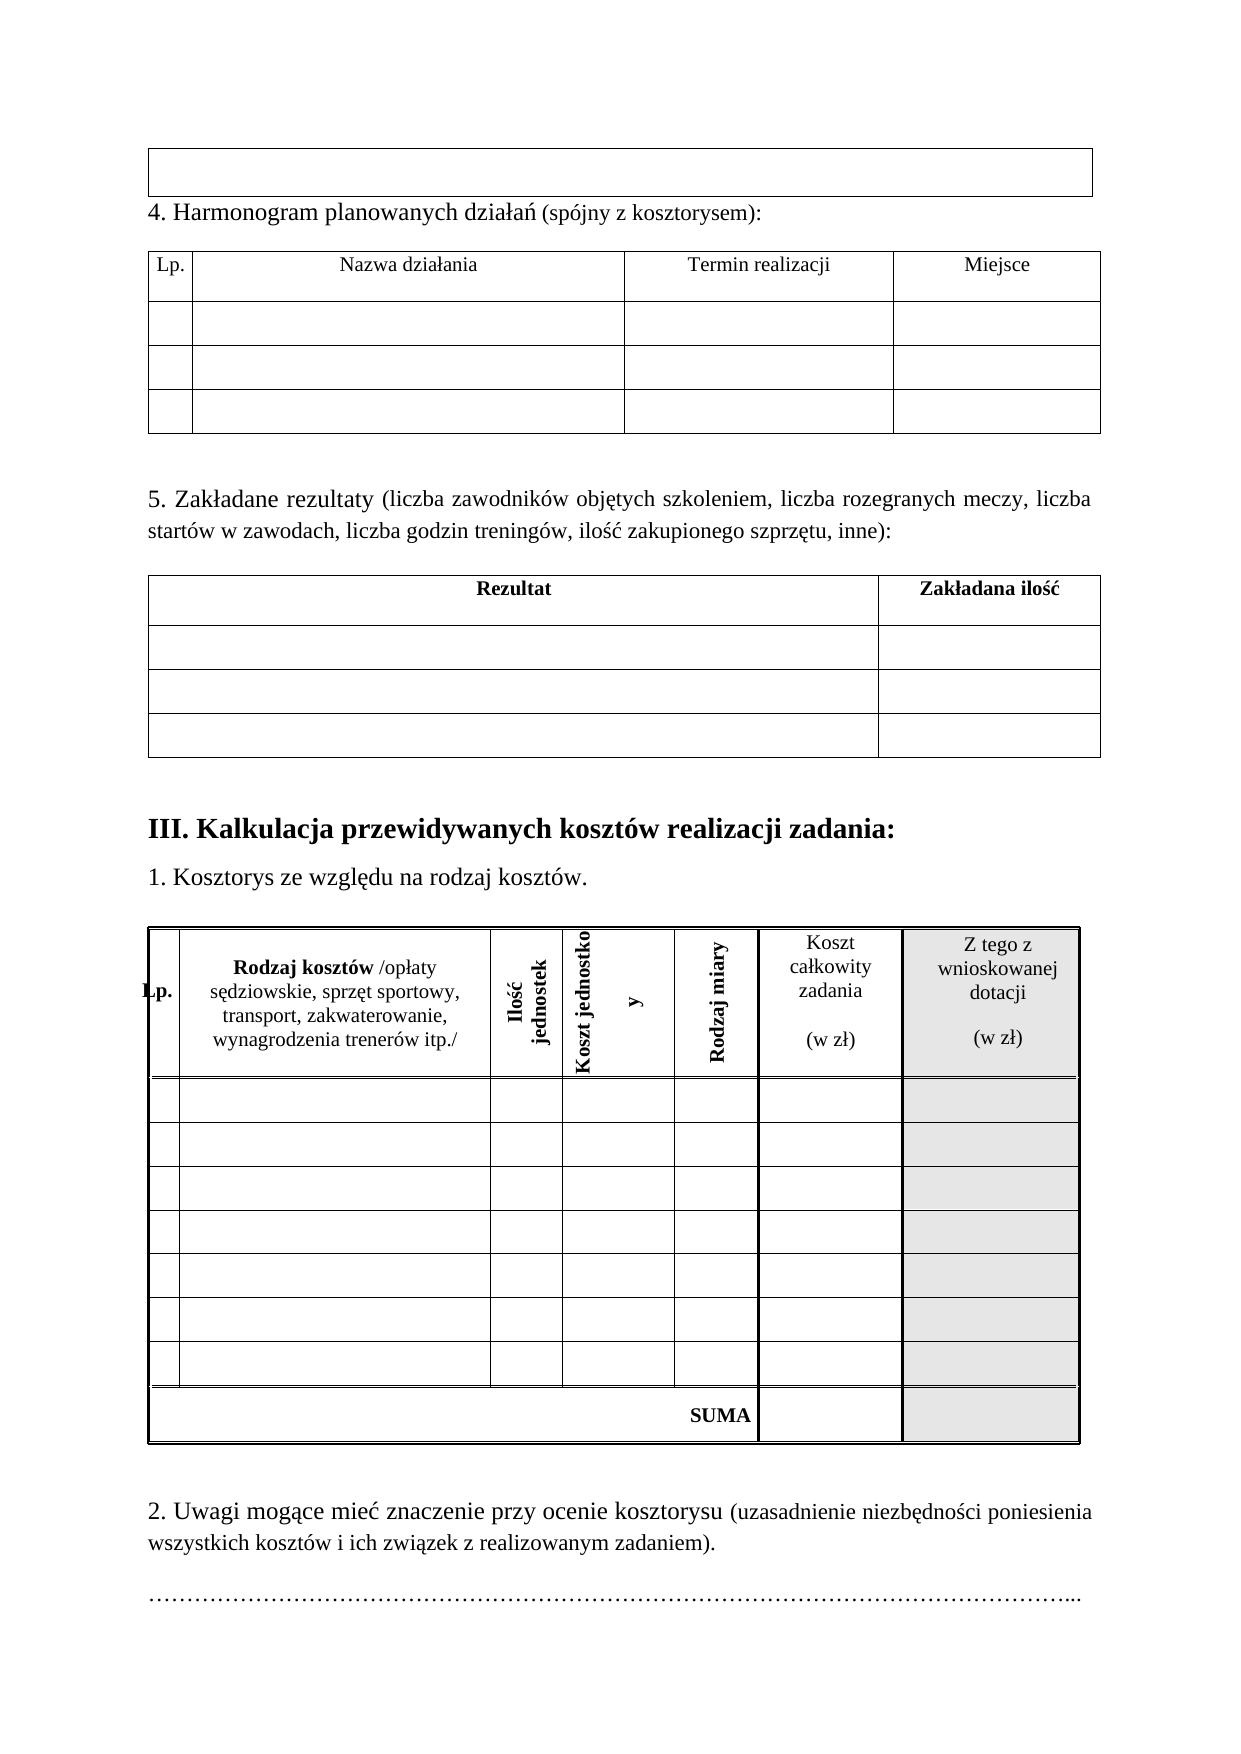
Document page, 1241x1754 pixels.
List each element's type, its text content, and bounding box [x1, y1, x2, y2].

table_header [491, 1254, 562, 1297]
table_header [180, 1123, 490, 1166]
table_header [563, 930, 674, 1076]
table_header [760, 1211, 901, 1253]
table_header [675, 1123, 757, 1166]
table_header [180, 1079, 490, 1122]
table_header [150, 1254, 179, 1297]
table_header [491, 930, 562, 1076]
table_cell [193, 390, 624, 432]
table_header [150, 1167, 179, 1210]
table_header Lp. [149, 252, 192, 301]
table_header [149, 1342, 757, 1441]
table_header [491, 1079, 562, 1122]
table_header [675, 1211, 757, 1253]
table_cell [625, 346, 893, 389]
table_cell [149, 670, 878, 713]
text III. Kalkulacja przewidywanych kosztów realizacji zadania: [148, 812, 1093, 845]
table_header [675, 1298, 757, 1341]
table_header [491, 1123, 562, 1166]
table_header Nazwa działania [193, 252, 624, 301]
table_header Zakładana ilość [879, 576, 1100, 625]
table_cell [149, 626, 878, 669]
table_cell [149, 390, 192, 432]
table_header [760, 930, 901, 1076]
table_header [563, 1123, 674, 1166]
table_cell [879, 714, 1100, 757]
table_cell [894, 390, 1100, 432]
table_header [760, 1388, 901, 1441]
table_header [760, 1254, 901, 1297]
table_cell [625, 302, 893, 345]
table_header [180, 930, 490, 1076]
table_cell [149, 714, 878, 757]
table_cell [894, 346, 1100, 389]
table_header [563, 1298, 674, 1341]
table_header [760, 1079, 901, 1122]
table_header [760, 1123, 901, 1166]
table_header [491, 1167, 562, 1210]
table_header [563, 1254, 674, 1297]
table_header [760, 1342, 901, 1385]
table_cell [879, 626, 1100, 669]
table_cell [193, 346, 624, 389]
table_cell [149, 346, 192, 389]
table_header [675, 930, 757, 1076]
table_cell [894, 302, 1100, 345]
table_header [675, 1167, 757, 1210]
table_header [563, 1167, 674, 1210]
table_header [675, 1079, 757, 1122]
table_header [491, 1298, 562, 1341]
table_header [150, 1298, 179, 1341]
table_cell [149, 302, 192, 345]
table_header [150, 1211, 179, 1253]
table_header [150, 1123, 179, 1166]
table_header Miejsce [894, 252, 1100, 301]
text 1. Kosztorys ze względu na rodzaj kosztów. [148, 862, 1093, 891]
table_header [180, 1254, 490, 1297]
table_cell [193, 302, 624, 345]
table_header [180, 1167, 490, 1210]
text 5. Zakładane rezultaty (liczba zawodników objętych szkoleniem, liczba rozegranych meczy, liczba startów w zawodach, liczba godzin treningów, ilość zakupionego szprzętu, inne): [148, 484, 1093, 543]
text …………………………………………………………………………………………………………... [148, 1580, 1093, 1606]
table_header [491, 1211, 562, 1253]
table_header [149, 149, 1092, 196]
table_header [180, 1211, 490, 1253]
table_cell [625, 390, 893, 432]
table_header [760, 1167, 901, 1210]
table_header [563, 1079, 674, 1122]
table_header Rezultat [149, 576, 878, 625]
text 2. Uwagi mogące mieć znaczenie przy ocenie kosztorysu (uzasadnienie niezbędności poniesienia wszystkich kosztów i ich związek z realizowanym zadaniem). [148, 1496, 1093, 1555]
table_cell [879, 670, 1100, 713]
table_header [150, 930, 179, 1122]
table_header [180, 1298, 490, 1341]
text 4. Harmonogram planowanych działań (spójny z kosztorysem): [148, 197, 1093, 226]
table_header Termin realizacji [625, 252, 893, 301]
table_header [675, 1254, 757, 1297]
table_header [760, 1298, 901, 1341]
table_header [563, 1211, 674, 1253]
